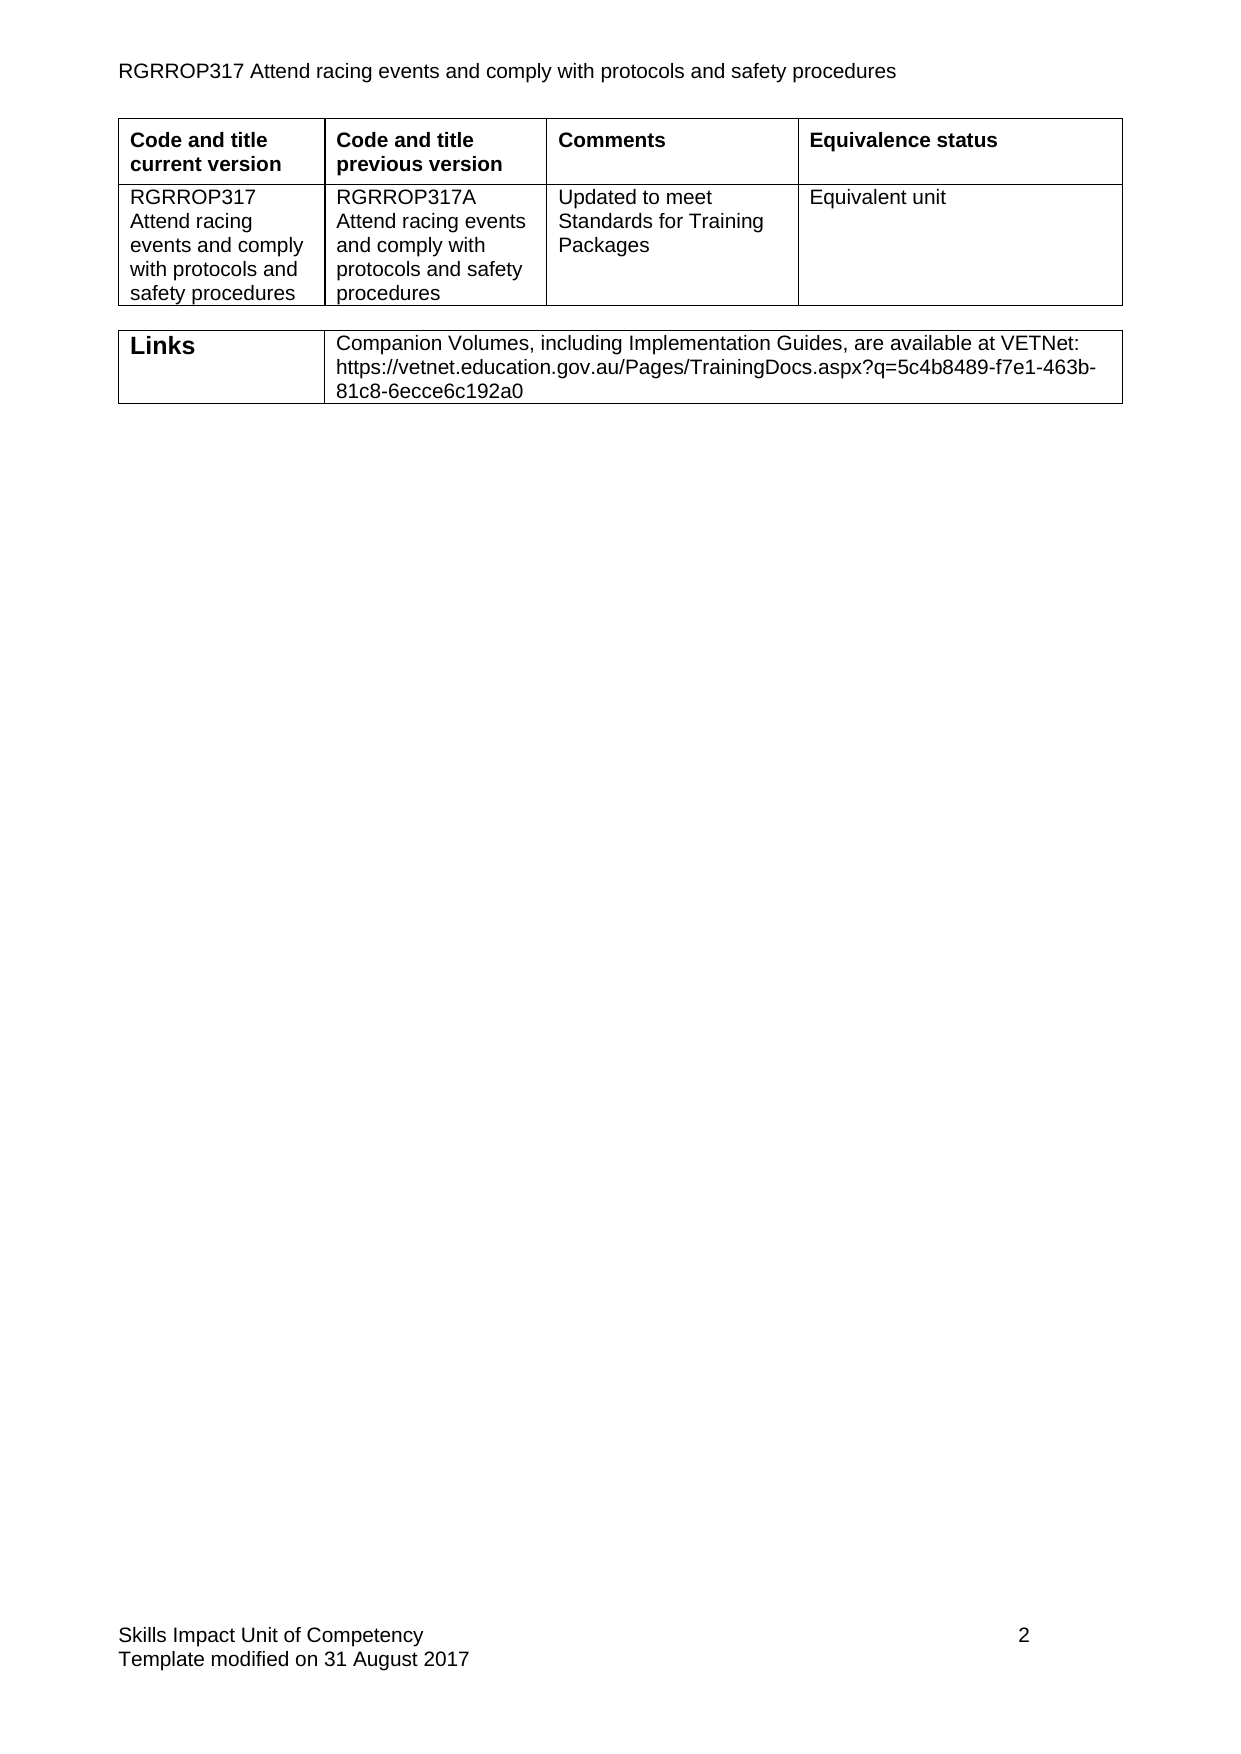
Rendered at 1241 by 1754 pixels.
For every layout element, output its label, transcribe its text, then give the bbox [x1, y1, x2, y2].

table_cell Updated to meet Standards for Training Packages [547, 185, 798, 304]
table_cell RGRROP317A Attend racing events and comply with protocols and safety procedures [326, 185, 546, 304]
table_header Links [119, 331, 324, 402]
table_cell Code and title current version [119, 119, 324, 184]
table_cell RGRROP317 Attend racing events and comply with protocols and safety procedures [119, 185, 324, 304]
table_cell Equivalent unit [799, 185, 1122, 304]
table_cell Code and title previous version [326, 119, 546, 184]
table_cell Comments [547, 119, 798, 184]
table_cell Equivalence status [799, 119, 1122, 184]
table_header Companion Volumes, including Implementation Guides, are available at VETNet: https://vetnet.education.gov.au/Pages/TrainingDocs.aspx?q=5c4b8489-f7e1-463b-81c8-6ecce6c192a0 [325, 331, 1122, 402]
